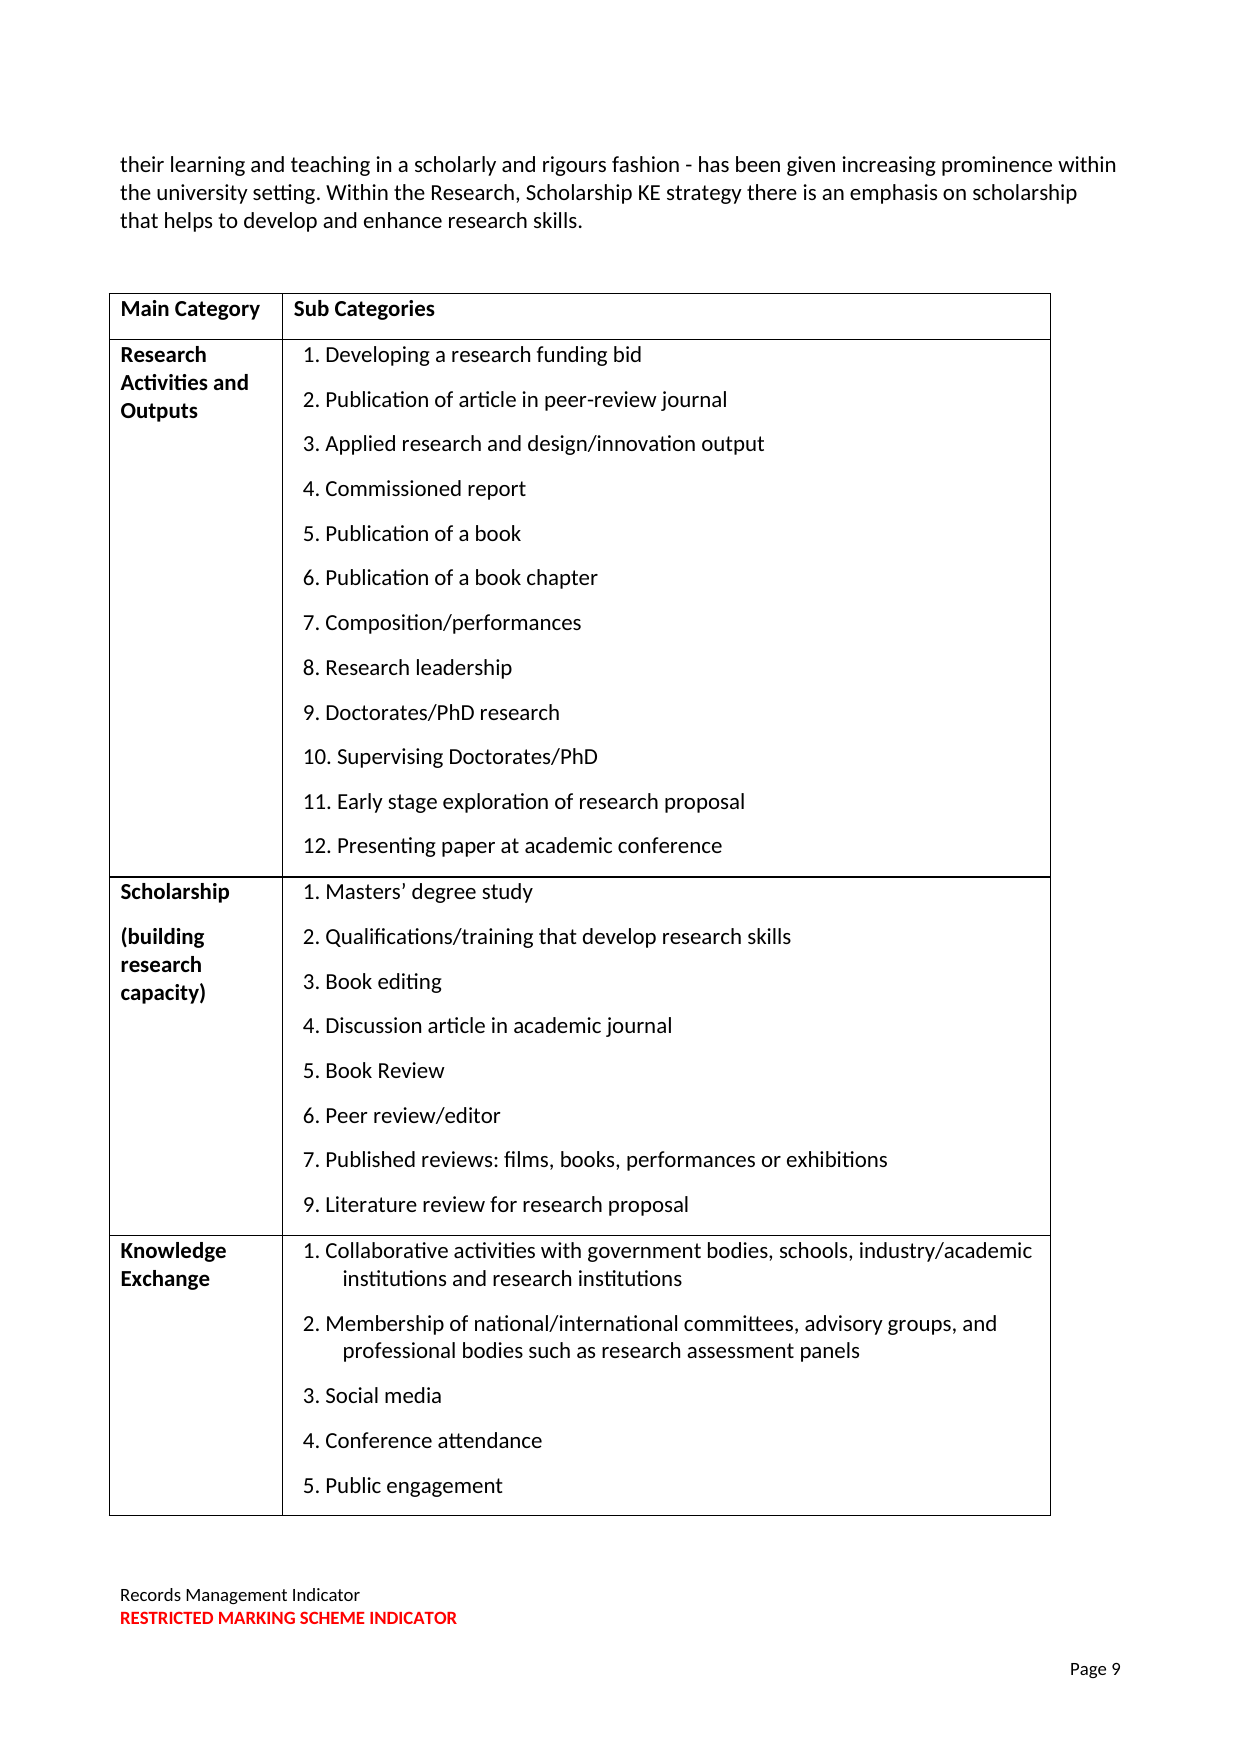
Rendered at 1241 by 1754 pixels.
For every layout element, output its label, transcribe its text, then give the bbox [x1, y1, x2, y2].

table_cell 1. Developing a research funding bid 2. Publication of article in peer-review journal 3. Applied research and design/innovation output 4. Commissioned report 5. Publication of a book 6. Publication of a book chapter 7. Composition/performances 8. Research leadership 9. Doctorates/PhD research 10. Supervising Doctorates/PhD 11. Early stage exploration of research proposal 12. Presenting paper at academic conference [283, 340, 1050, 876]
table_cell Knowledge Exchange [110, 1236, 282, 1515]
table_cell 1. Collaborative activities with government bodies, schools, industry/academic institutions and research institutions 2. Membership of national/international committees, advisory groups, and professional bodies such as research assessment panels 3. Social media 4. Conference attendance 5. Public engagement [283, 1236, 1050, 1515]
table_header Main Category [110, 294, 282, 339]
table_cell Scholarship (building research capacity) [110, 878, 282, 1235]
table_header Sub Categories [283, 294, 1050, 339]
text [120, 150, 1120, 234]
table_cell Research Activities and Outputs [110, 340, 282, 876]
table_cell 1. Masters’ degree study 2. Qualifications/training that develop research skills 3. Book editing 4. Discussion article in academic journal 5. Book Review 6. Peer review/editor 7. Published reviews: films, books, performances or exhibitions 9. Literature review for research proposal [283, 878, 1050, 1235]
